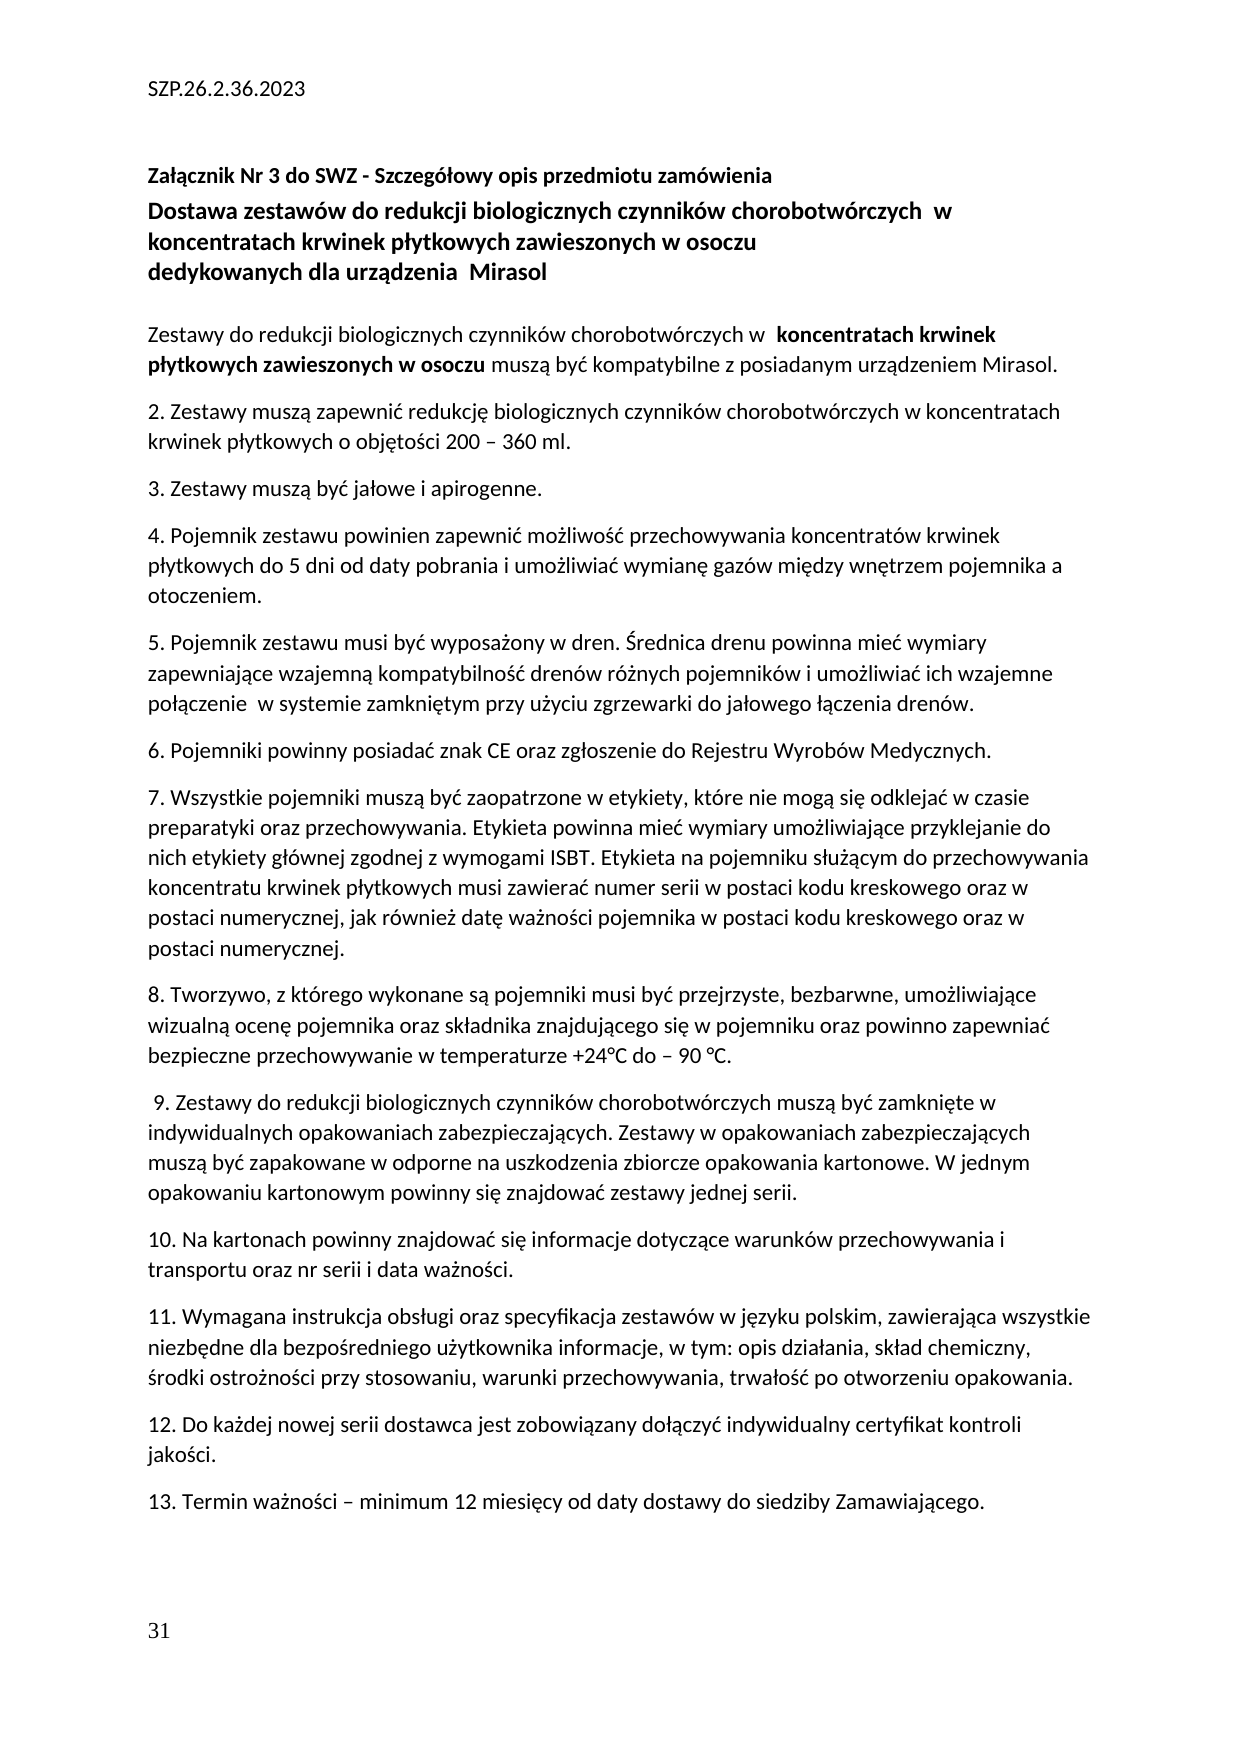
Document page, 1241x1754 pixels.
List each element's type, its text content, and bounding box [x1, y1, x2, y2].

text 2. Zestawy muszą zapewnić redukcję biologicznych czynników chorobotwórczych w koncentratach krwinek płytkowych o objętości 200 – 360 ml. [148, 397, 1093, 456]
text 9. Zestawy do redukcji biologicznych czynników chorobotwórczych muszą być zamknięte w indywidualnych opakowaniach zabezpieczających. Zestawy w opakowaniach zabezpieczających muszą być zapakowane w odporne na uszkodzenia zbiorcze opakowania kartonowe. W jednym opakowaniu kartonowym powinny się znajdować zestawy jednej serii. [148, 1088, 1093, 1207]
text 13. Termin ważności – minimum 12 miesięcy od daty dostawy do siedziby Zamawiającego. [148, 1487, 1093, 1515]
text 10. Na kartonach powinny znajdować się informacje dotyczące warunków przechowywania i transportu oraz nr serii i data ważności. [148, 1225, 1093, 1284]
list dedykowanych dla urządzenia Mirasol [148, 256, 1093, 287]
text 7. Wszystkie pojemniki muszą być zaopatrzone w etykiety, które nie mogą się odklejać w czasie preparatyki oraz przechowywania. Etykieta powinna mieć wymiary umożliwiające przyklejanie do nich etykiety głównej zgodnej z wymogami ISBT. Etykieta na pojemniku służącym do przechowywania koncentratu krwinek płytkowych musi zawierać numer serii w postaci kodu kreskowego oraz w postaci numerycznej, jak również datę ważności pojemnika w postaci kodu kreskowego oraz w postaci numerycznej. [148, 783, 1093, 962]
text 4. Pojemnik zestawu powinien zapewnić możliwość przechowywania koncentratów krwinek płytkowych do 5 dni od daty pobrania i umożliwiać wymianę gazów między wnętrzem pojemnika a otoczeniem. [148, 521, 1093, 610]
list Dostawa zestawów do redukcji biologicznych czynników chorobotwórczych w koncentratach krwinek płytkowych zawieszonych w osoczu [148, 195, 1093, 256]
text 5. Pojemnik zestawu musi być wyposażony w dren. Średnica drenu powinna mieć wymiary zapewniające wzajemną kompatybilność drenów różnych pojemników i umożliwiać ich wzajemne połączenie w systemie zamkniętym przy użyciu zgrzewarki do jałowego łączenia drenów. [148, 628, 1093, 717]
text 3. Zestawy muszą być jałowe i apirogenne. [148, 474, 1093, 502]
text 8. Tworzywo, z którego wykonane są pojemniki musi być przejrzyste, bezbarwne, umożliwiające wizualną ocenę pojemnika oraz składnika znajdującego się w pojemniku oraz powinno zapewniać bezpieczne przechowywanie w temperaturze +24°C do – 90 °C. [148, 981, 1093, 1069]
text 12. Do każdej nowej serii dostawca jest zobowiązany dołączyć indywidualny certyfikat kontroli jakości. [148, 1410, 1093, 1468]
text 6. Pojemniki powinny posiadać znak CE oraz zgłoszenie do Rejestru Wyrobów Medycznych. [148, 736, 1093, 764]
text 11. Wymagana instrukcja obsługi oraz specyfikacja zestawów w języku polskim, zawierająca wszystkie niezbędne dla bezpośredniego użytkownika informacje, w tym: opis działania, skład chemiczny, środki ostrożności przy stosowaniu, warunki przechowywania, trwałość po otworzeniu opakowania. [148, 1302, 1093, 1391]
text Załącznik Nr 3 do SWZ - Szczegółowy opis przedmiotu zamówienia [148, 162, 1093, 189]
text Zestawy do redukcji biologicznych czynników chorobotwórczych w koncentratach krwinek płytkowych zawieszonych w osoczu muszą być kompatybilne z posiadanym urządzeniem Mirasol. [148, 320, 1093, 378]
